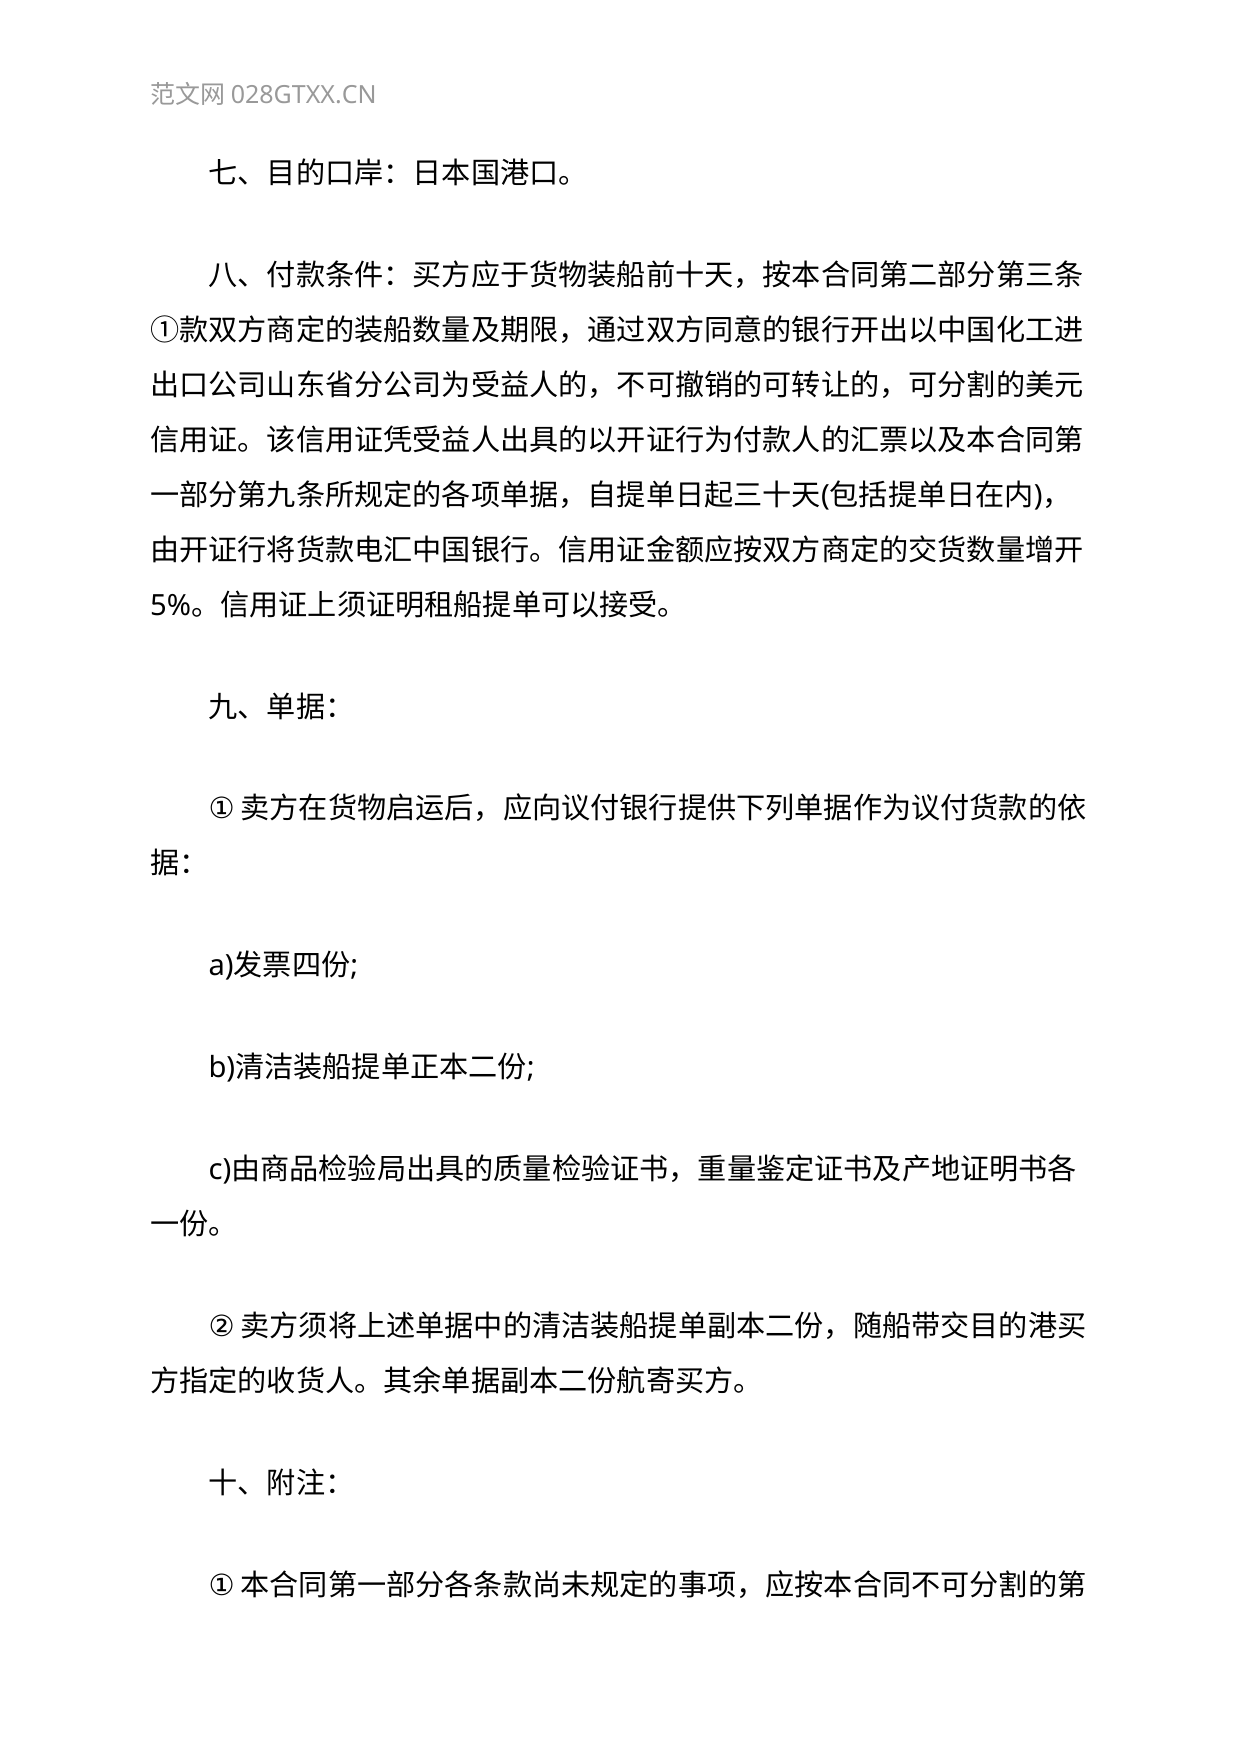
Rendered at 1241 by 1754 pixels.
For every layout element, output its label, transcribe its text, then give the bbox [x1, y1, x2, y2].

text b)清洁装船提单正本二份; [150, 1044, 1090, 1086]
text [150, 1561, 1090, 1603]
text ②卖方须将上述单据中的清洁装船提单副本二份，随船带交目的港买方指定的收货人。其余单据副本二份航寄买方。 [150, 1302, 1090, 1400]
text 九、单据： [150, 683, 1090, 726]
text 七、目的口岸：日本国港口。 [150, 150, 1090, 192]
text 十、附注： [150, 1459, 1090, 1502]
text c)由商品检验局出具的质量检验证书，重量鉴定证书及产地证明书各一份。 [150, 1146, 1090, 1243]
text 八、付款条件：买方应于货物装船前十天，按本合同第二部分第三条①款双方商定的装船数量及期限，通过双方同意的银行开出以中国化工进出口公司山东省分公司为受益人的，不可撤销的可转让的，可分割的美元信用证。该信用证凭受益人出具的以开证行为付款人的汇票以及本合同第一部分第九条所规定的各项单据，自提单日起三十天(包括提单日在内)，由开证行将货款电汇中国银行。信用证金额应按双方商定的交货数量增开5%。信用证上须证明租船提单可以接受。 [150, 252, 1090, 624]
text a)发票四份; [150, 942, 1090, 984]
text ①卖方在货物启运后，应向议付银行提供下列单据作为议付货款的依据： [150, 785, 1090, 882]
